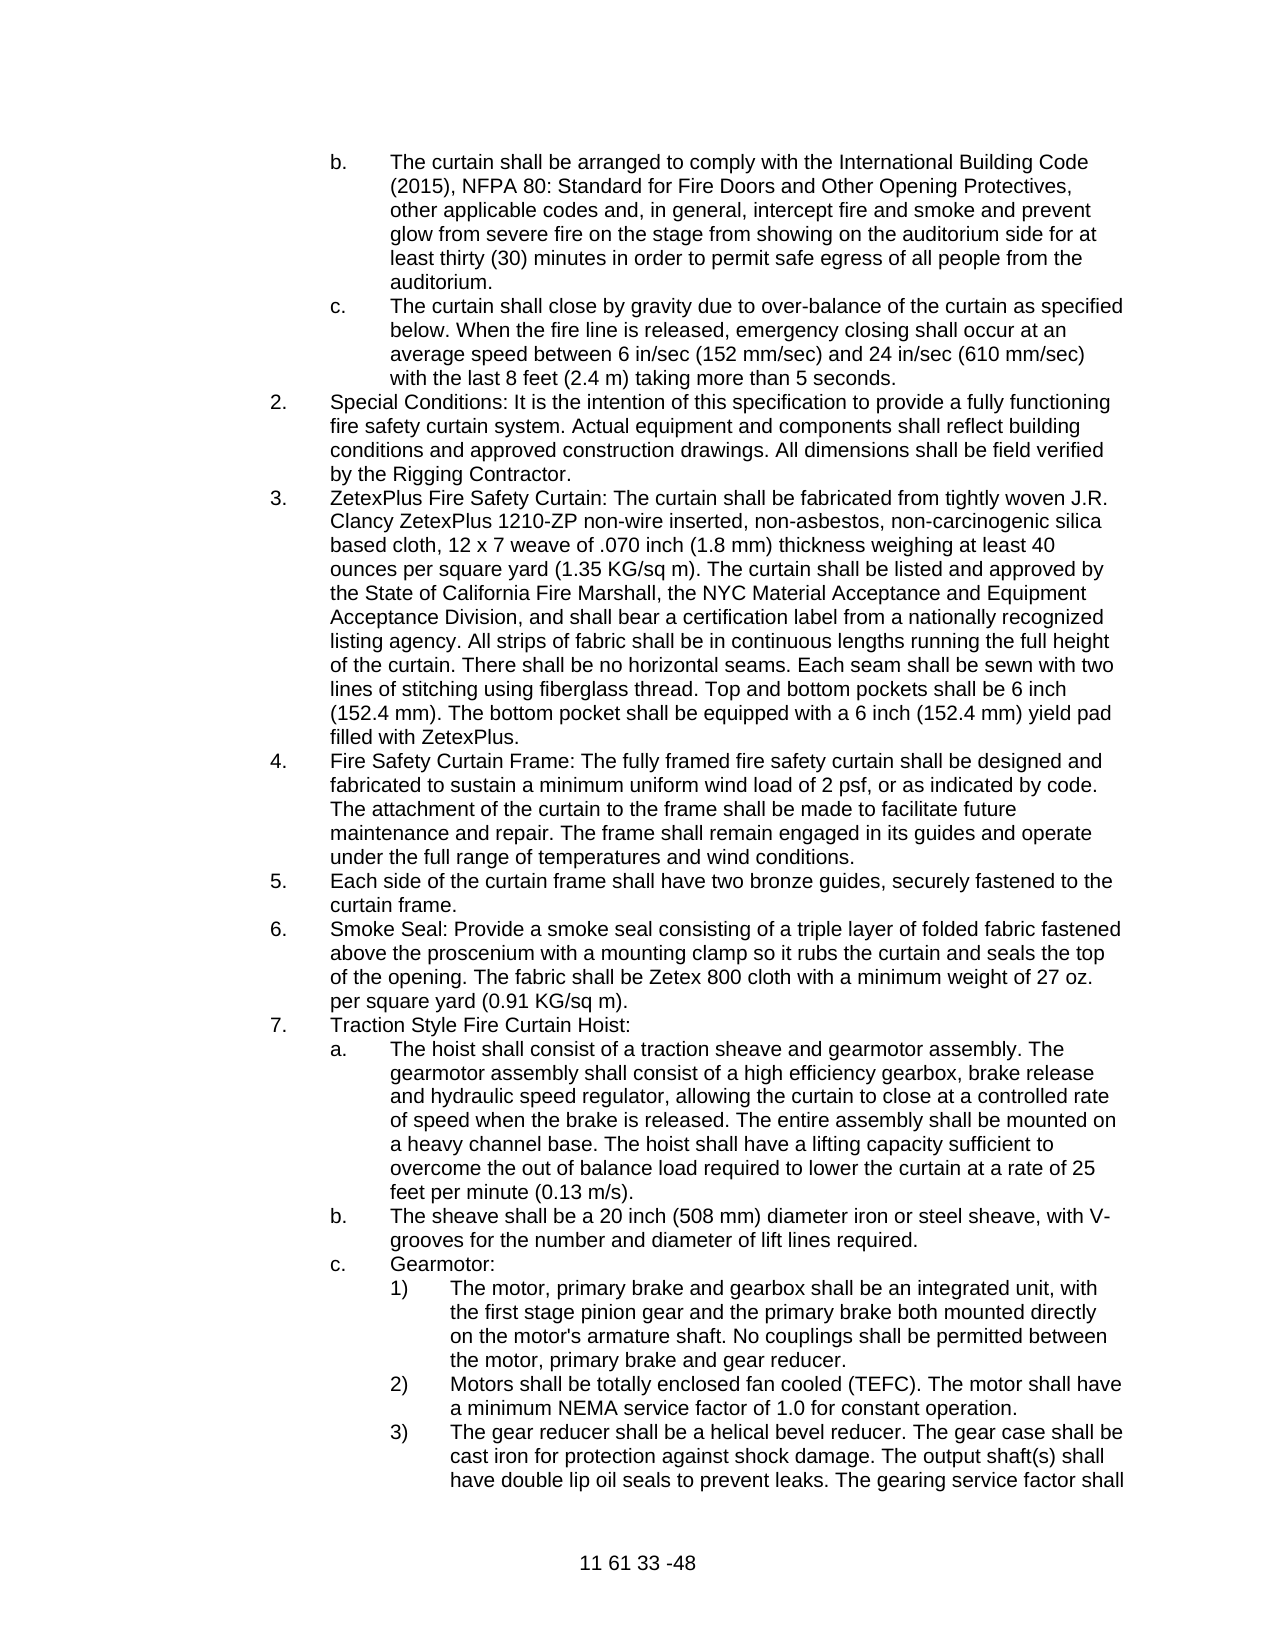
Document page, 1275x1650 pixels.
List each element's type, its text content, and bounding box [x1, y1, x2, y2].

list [390, 1420, 1125, 1492]
list Special Conditions: It is the intention of this specification to provide a fully functioning fire safety curtain system. Actual equipment and components shall reflect building conditions and approved construction drawings. All dimensions shall be field verified by the Rigging Contractor. [270, 389, 1125, 485]
list The hoist shall consist of a traction sheave and gearmotor assembly. The gearmotor assembly shall consist of a high efficiency gearbox, brake release and hydraulic speed regulator, allowing the curtain to close at a controlled rate of speed when the brake is released. The entire assembly shall be mounted on a heavy channel base. The hoist shall have a lifting capacity sufficient to overcome the out of balance load required to lower the curtain at a rate of 25 feet per minute (0.13 m/s). [330, 1036, 1125, 1204]
list Fire Safety Curtain Frame: The fully framed fire safety curtain shall be designed and fabricated to sustain a minimum uniform wind load of 2 psf, or as indicated by code. The attachment of the curtain to the frame shall be made to facilitate future maintenance and repair. The frame shall remain engaged in its guides and operate under the full range of temperatures and wind conditions. [270, 749, 1125, 869]
list Each side of the curtain frame shall have two bronze guides, securely fastened to the curtain frame. [270, 869, 1125, 917]
list The curtain shall close by gravity due to over-balance of the curtain as specified below. When the fire line is released, emergency closing shall occur at an average speed between 6 in/sec (152 mm/sec) and 24 in/sec (610 mm/sec) with the last 8 feet (2.4 m) taking more than 5 seconds. [330, 294, 1125, 389]
list Motors shall be totally enclosed fan cooled (TEFC). The motor shall have a minimum NEMA service factor of 1.0 for constant operation. [390, 1372, 1125, 1420]
list Gearmotor: [330, 1252, 1125, 1276]
list The curtain shall be arranged to comply with the International Building Code (2015), NFPA 80: Standard for Fire Doors and Other Opening Protectives, other applicable codes and, in general, intercept fire and smoke and prevent glow from severe fire on the stage from showing on the auditorium side for at least thirty (30) minutes in order to permit safe egress of all people from the auditorium. [330, 150, 1125, 294]
list The sheave shall be a 20 inch (508 mm) diameter iron or steel sheave, with V-grooves for the number and diameter of lift lines required. [330, 1204, 1125, 1252]
list ZetexPlus Fire Safety Curtain: The curtain shall be fabricated from tightly woven J.R. Clancy ZetexPlus 1210-ZP non-wire inserted, non-asbestos, non-carcinogenic silica based cloth, 12 x 7 weave of .070 inch (1.8 mm) thickness weighing at least 40 ounces per square yard (1.35 KG/sq m). The curtain shall be listed and approved by the State of California Fire Marshall, the NYC Material Acceptance and Equipment Acceptance Division, and shall bear a certification label from a nationally recognized listing agency. All strips of fabric shall be in continuous lengths running the full height of the curtain. There shall be no horizontal seams. Each seam shall be sewn with two lines of stitching using fiberglass thread. Top and bottom pockets shall be 6 inch (152.4 mm). The bottom pocket shall be equipped with a 6 inch (152.4 mm) yield pad filled with ZetexPlus. [270, 485, 1125, 749]
list The motor, primary brake and gearbox shall be an integrated unit, with the first stage pinion gear and the primary brake both mounted directly on the motor's armature shaft. No couplings shall be permitted between the motor, primary brake and gear reducer. [390, 1276, 1125, 1372]
list Traction Style Fire Curtain Hoist: [270, 1012, 1125, 1036]
list Smoke Seal: Provide a smoke seal consisting of a triple layer of folded fabric fastened above the proscenium with a mounting clamp so it rubs the curtain and seals the top of the opening. The fabric shall be Zetex 800 cloth with a minimum weight of 27 oz. per square yard (0.91 KG/sq m). [270, 917, 1125, 1012]
